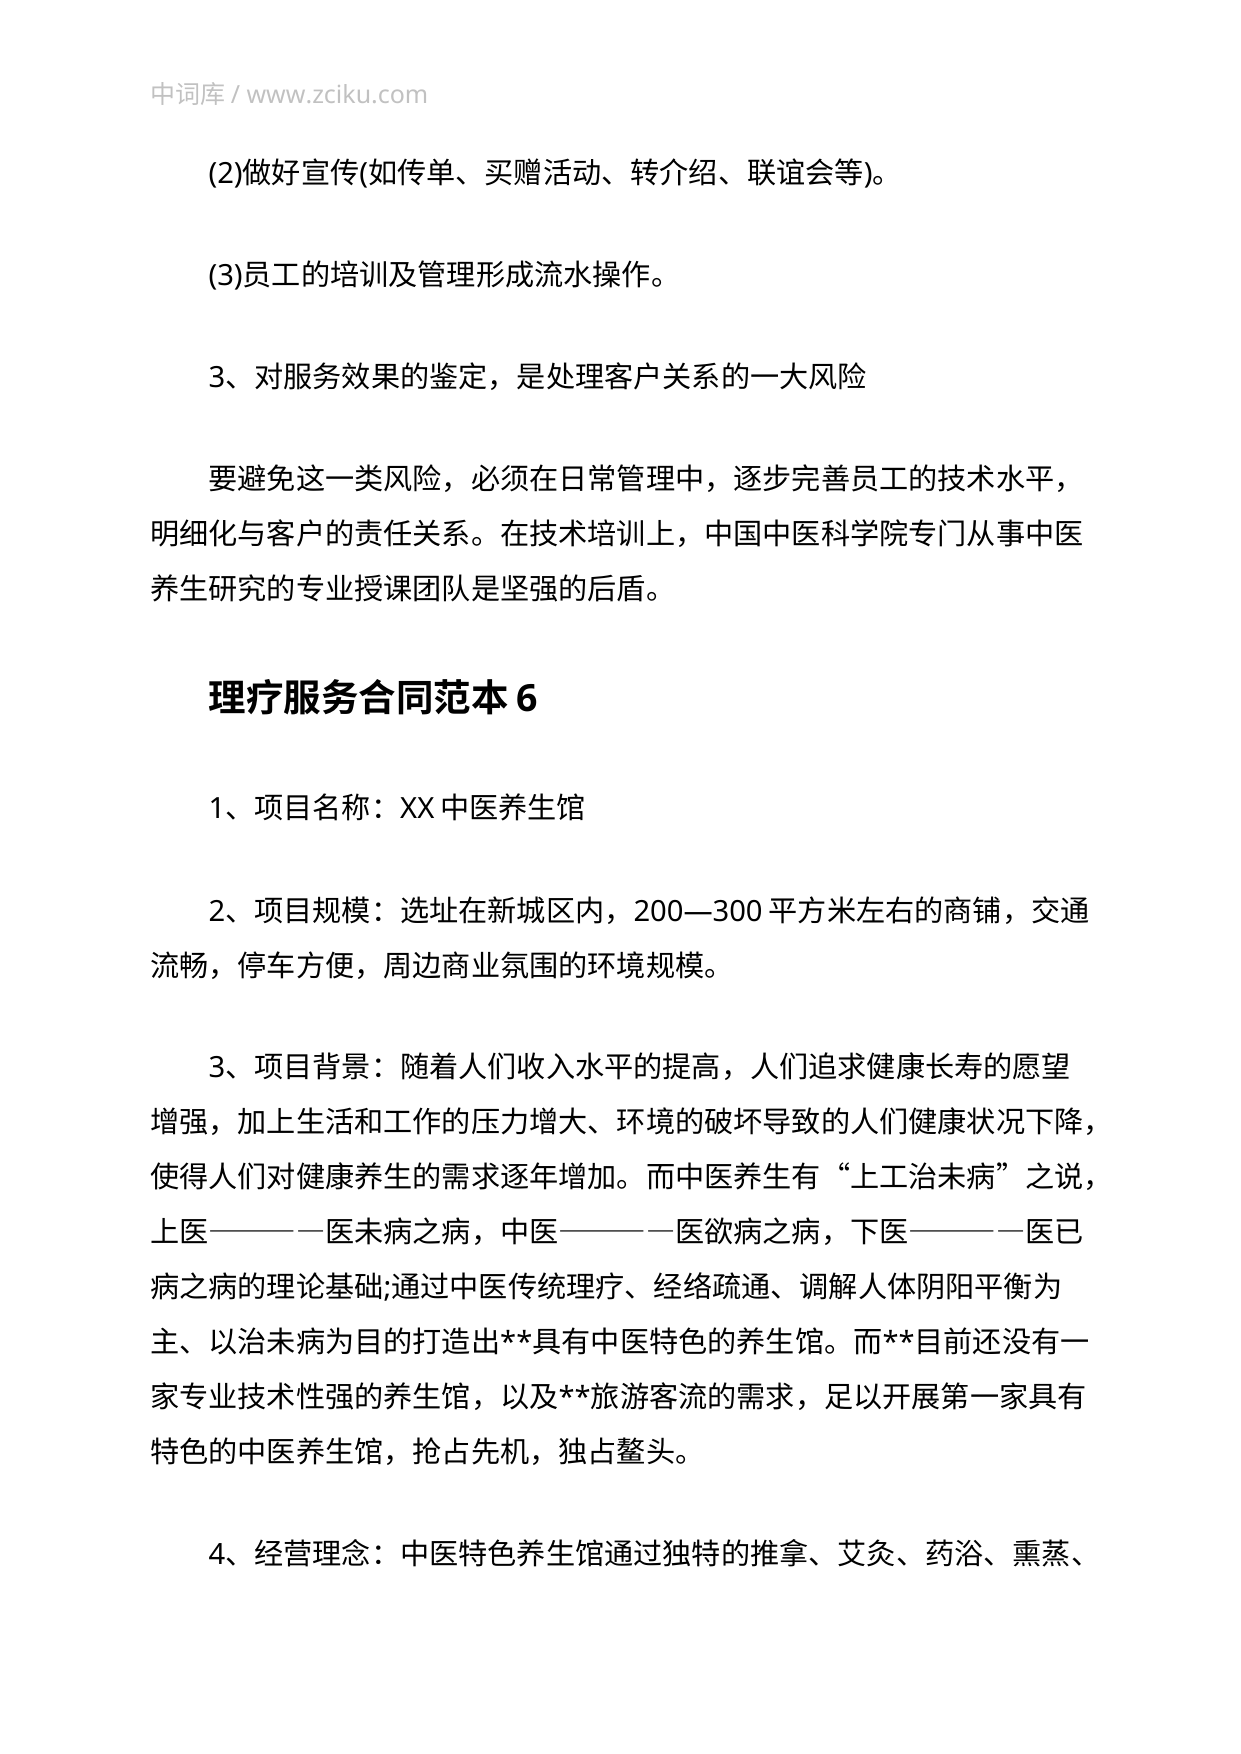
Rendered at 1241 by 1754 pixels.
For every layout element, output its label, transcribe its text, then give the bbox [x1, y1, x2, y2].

text 理疗服务合同范本6 [150, 667, 1090, 722]
text (2)做好宣传(如传单、买赠活动、转介绍、联谊会等)。 [150, 150, 1090, 192]
text 1、项目名称：XX中医养生馆 [150, 785, 1090, 827]
text 要避免这一类风险，必须在日常管理中，逐步完善员工的技术水平，明细化与客户的责任关系。在技术培训上，中国中医科学院专门从事中医养生研究的专业授课团队是坚强的后盾。 [150, 456, 1090, 608]
text 2、项目规模：选址在新城区内，200—300平方米左右的商铺，交通流畅，停车方便，周边商业氛围的环境规模。 [150, 887, 1090, 984]
text 3、对服务效果的鉴定，是处理客户关系的一大风险 [150, 354, 1090, 396]
text (3)员工的培训及管理形成流水操作。 [150, 252, 1090, 294]
text 3、项目背景：随着人们收入水平的提高，人们追求健康长寿的愿望增强，加上生活和工作的压力增大、环境的破坏导致的人们健康状况下降，使得人们对健康养生的需求逐年增加。而中医养生有“上工治未病”之说，上医————医未病之病，中医————医欲病之病，下医————医已病之病的理论基础;通过中医传统理疗、经络疏通、调解人体阴阳平衡为主、以治未病为目的打造出**具有中医特色的养生馆。而**目前还没有一家专业技术性强的养生馆，以及**旅游客流的需求，足以开展第一家具有特色的中医养生馆，抢占先机，独占鳌头。 [150, 1044, 1090, 1471]
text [150, 1530, 1090, 1573]
